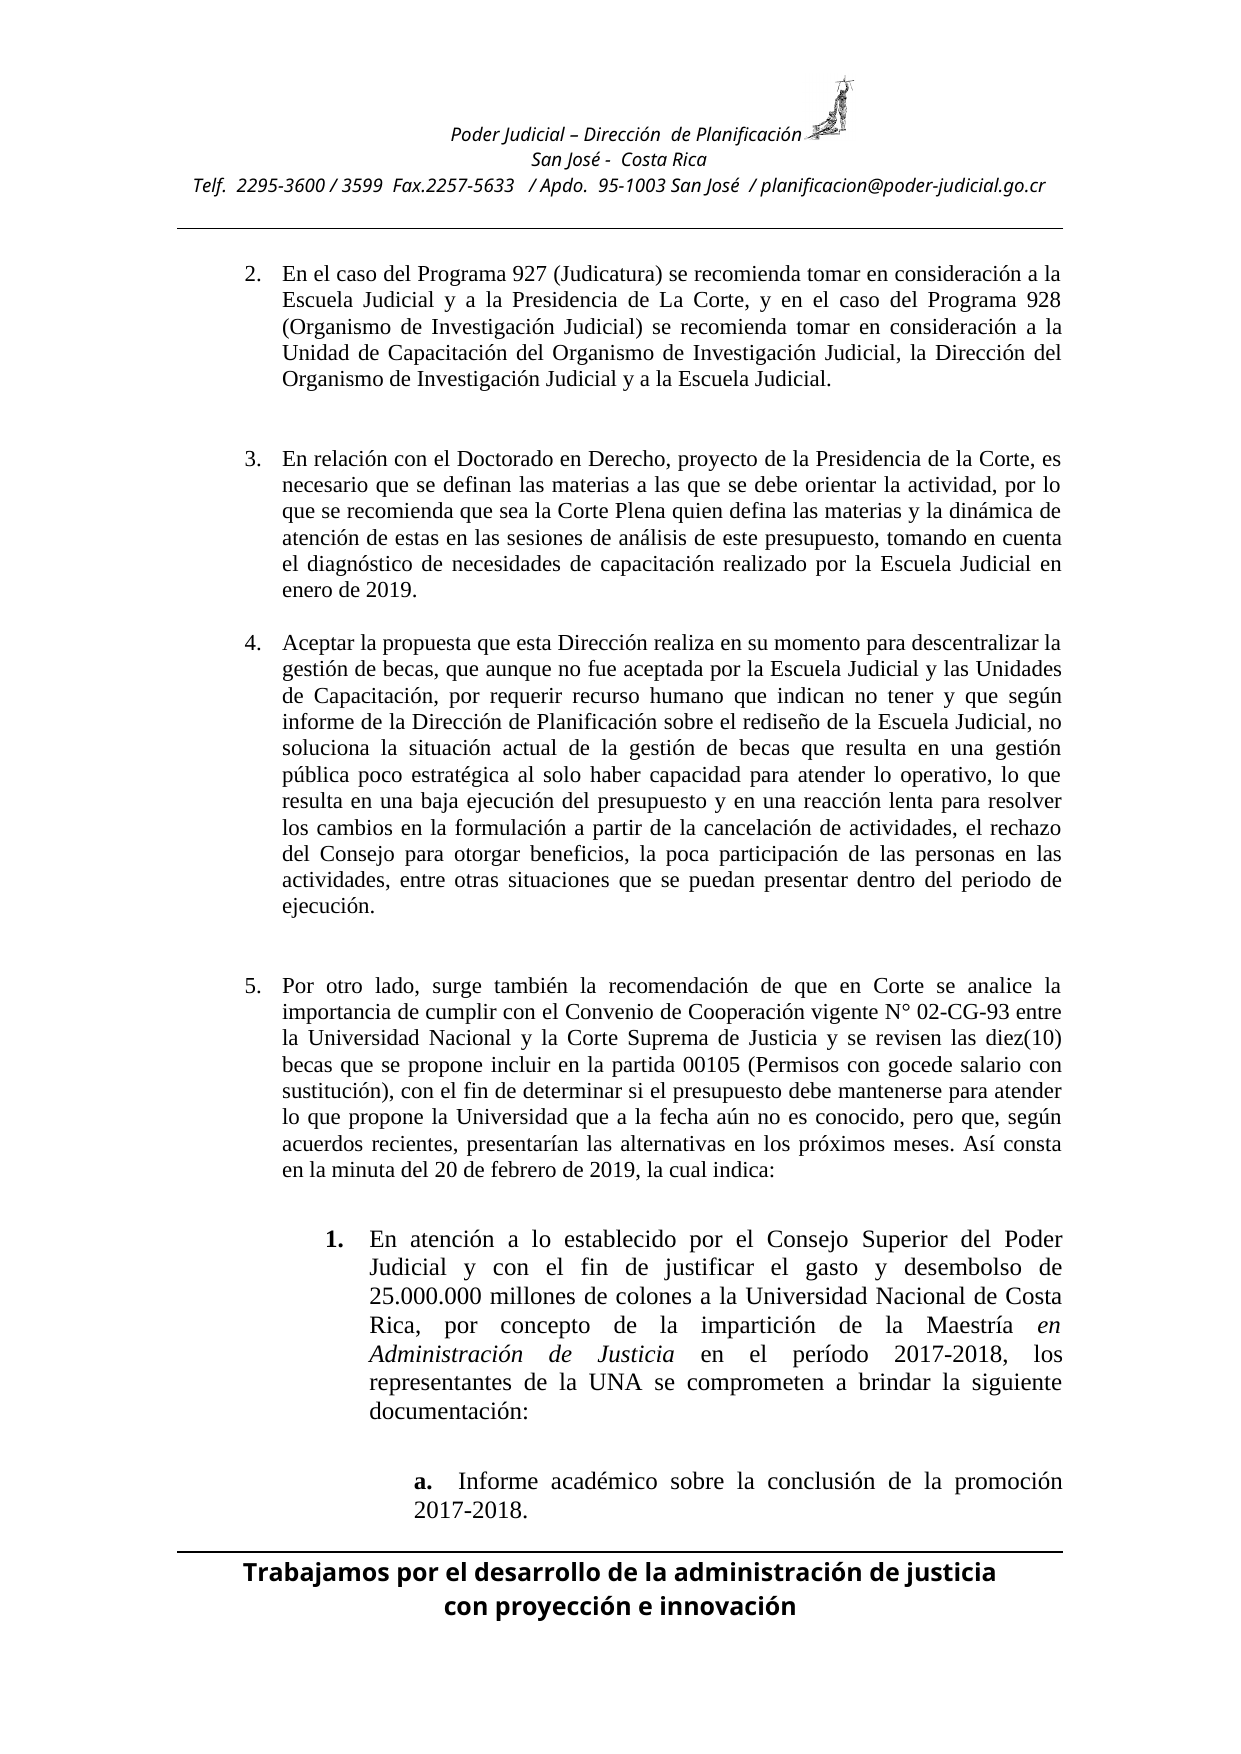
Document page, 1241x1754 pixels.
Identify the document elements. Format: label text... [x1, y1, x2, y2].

list Informe académico sobre la conclusión de la promoción 2017-2018. [413, 1466, 1063, 1524]
list Por otro lado, surge también la recomendación de que en Corte se analice la importancia de cumplir con el Convenio de Cooperación vigente N° 02-CG-93 entre la Universidad Nacional y la Corte Suprema de Justicia y se revisen las diez(10) becas que se propone incluir en la partida 00105 (Permisos con gocede salario con sustitución), con el fin de determinar si el presupuesto debe mantenerse para atender lo que propone la Universidad que a la fecha aún no es conocido, pero que, según acuerdos recientes, presentarían las alternativas en los próximos meses. Así consta en la minuta del 20 de febrero de 2019, la cual indica: [244, 972, 1063, 1182]
list Aceptar la propuesta que esta Dirección realiza en su momento para descentralizar la gestión de becas, que aunque no fue aceptada por la Escuela Judicial y las Unidades de Capacitación, por requerir recurso humano que indican no tener y que según informe de la Dirección de Planificación sobre el rediseño de la Escuela Judicial, no soluciona la situación actual de la gestión de becas que resulta en una gestión pública poco estratégica al solo haber capacidad para atender lo operativo, lo que resulta en una baja ejecución del presupuesto y en una reacción lenta para resolver los cambios en la formulación a partir de la cancelación de actividades, el rechazo del Consejo para otorgar beneficios, la poca participación de las personas en las actividades, entre otras situaciones que se puedan presentar dentro del periodo de ejecución. [244, 629, 1063, 919]
list En atención a lo establecido por el Consejo Superior del Poder Judicial y con el fin de justificar el gasto y desembolso de 25.000.000 millones de colones a la Universidad Nacional de Costa Rica, por concepto de la impartición de la Maestría en Administración de Justicia en el período 2017-2018, los representantes de la UNA se comprometen a brindar la siguiente documentación: [325, 1224, 1063, 1425]
list En relación con el Doctorado en Derecho, proyecto de la Presidencia de la Corte, es necesario que se definan las materias a las que se debe orientar la actividad, por lo que se recomienda que sea la Corte Plena quien defina las materias y la dinámica de atención de estas en las sesiones de análisis de este presupuesto, tomando en cuenta el diagnóstico de necesidades de capacitación realizado por la Escuela Judicial en enero de 2019. [244, 444, 1063, 603]
picture [802, 73, 856, 141]
list En el caso del Programa 927 (Judicatura) se recomienda tomar en consideración a la Escuela Judicial y a la Presidencia de La Corte, y en el caso del Programa 928 (Organismo de Investigación Judicial) se recomienda tomar en consideración a la Unidad de Capacitación del Organismo de Investigación Judicial, la Dirección del Organismo de Investigación Judicial y a la Escuela Judicial. [244, 260, 1063, 392]
